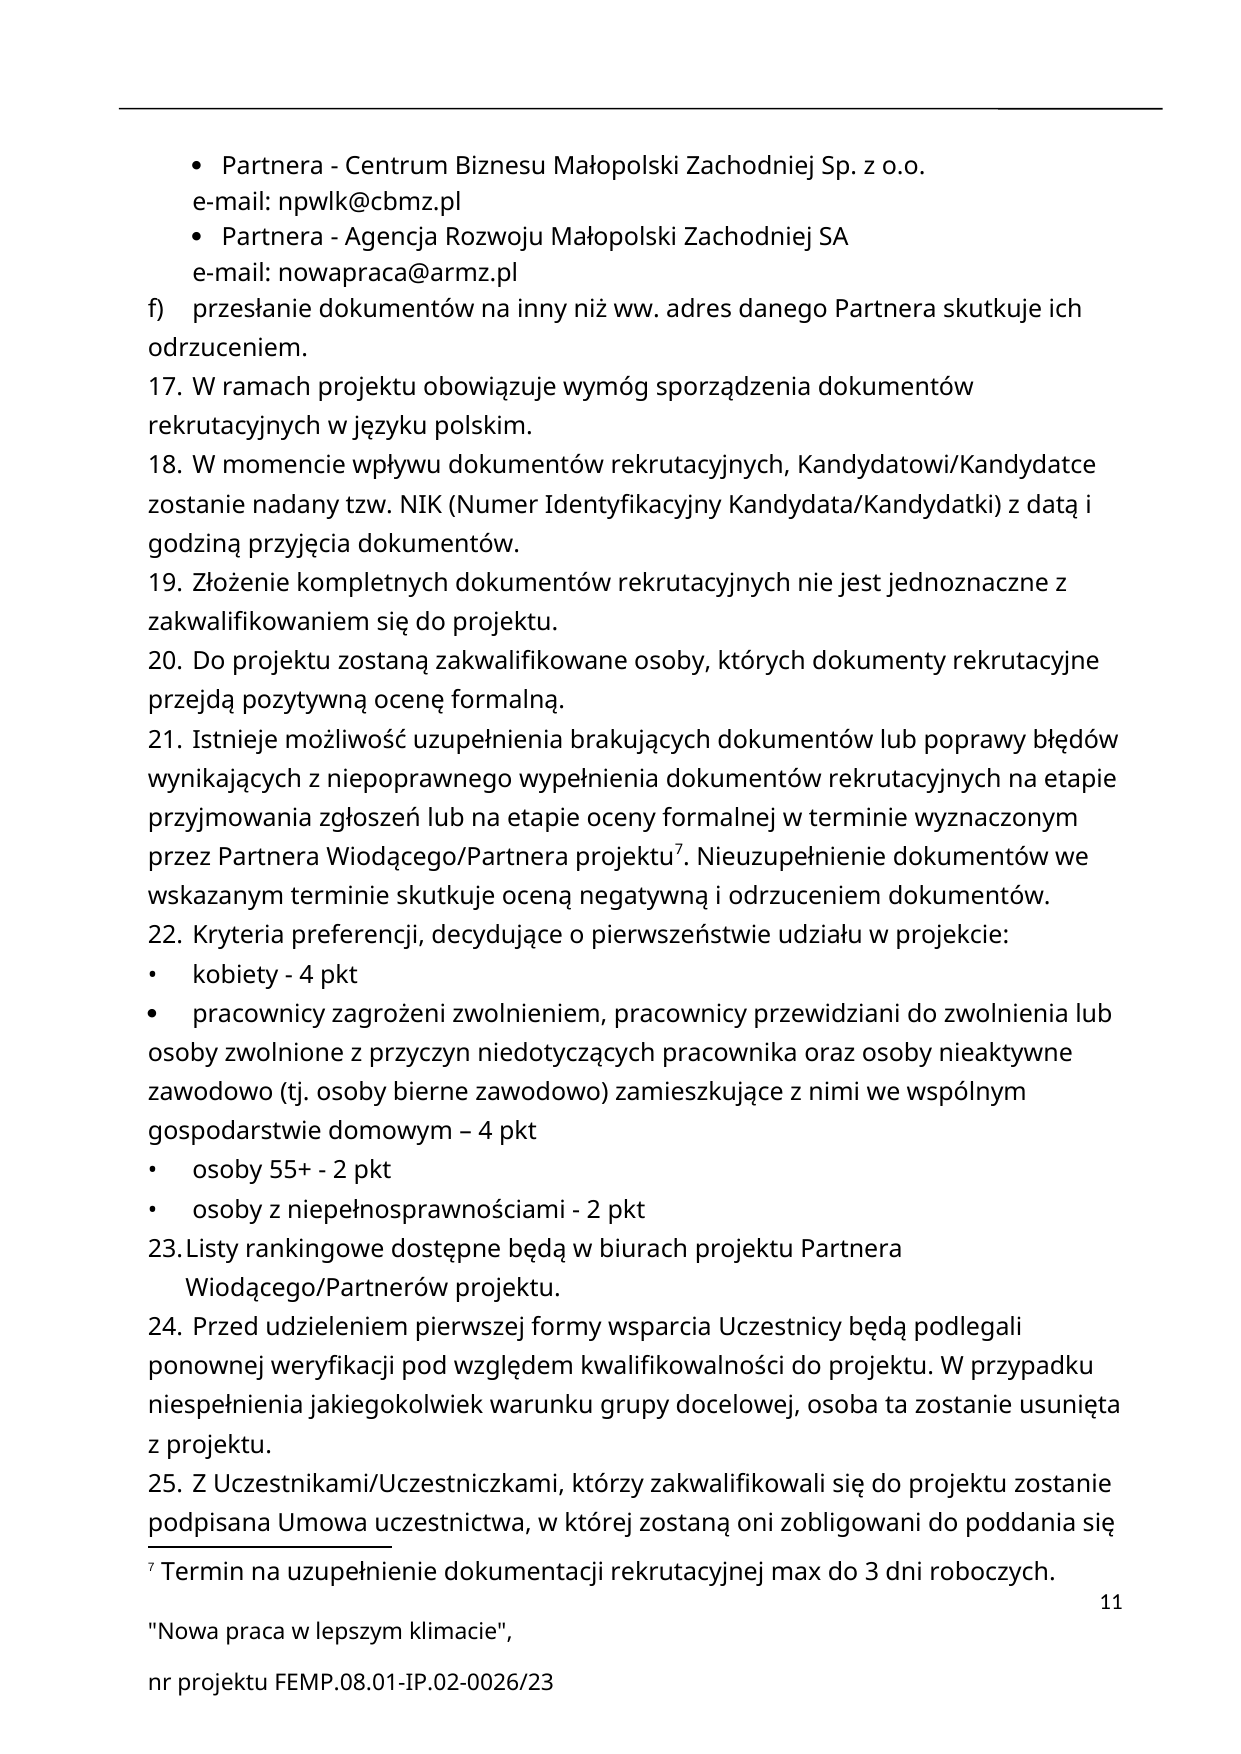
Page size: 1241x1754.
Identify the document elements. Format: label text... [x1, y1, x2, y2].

list W ramach projektu obowiązuje wymóg sporządzenia dokumentów rekrutacyjnych w języku polskim. [148, 369, 1122, 442]
list Złożenie kompletnych dokumentów rekrutacyjnych nie jest jednoznaczne z zakwalifikowaniem się do projektu. [148, 565, 1122, 638]
list Kryteria preferencji, decydujące o pierwszeństwie udziału w projekcie: [148, 917, 1122, 951]
list Istnieje możliwość uzupełnienia brakujących dokumentów lub poprawy błędów wynikających z niepoprawnego wypełnienia dokumentów rekrutacyjnych na etapie przyjmowania zgłoszeń lub na etapie oceny formalnej w terminie wyznaczonym przez Partnera Wiodącego/Partnera projektu. Nieuzupełnienie dokumentów we wskazanym terminie skutkuje oceną negatywną i odrzuceniem dokumentów. [148, 721, 1122, 912]
list • kobiety - 4 pkt [148, 956, 1122, 990]
list przesłanie dokumentów na inny niż ww. adres danego Partnera skutkuje ich odrzuceniem. [148, 291, 1122, 364]
list e-mail: nowapraca@armz.pl [192, 255, 1122, 289]
list Listy rankingowe dostępne będą w biurach projektu Partnera Wiodącego/Partnerów projektu. [148, 1231, 1122, 1304]
list Partnera - Agencja Rozwoju Małopolski Zachodniej SA [192, 219, 1122, 253]
list W momencie wpływu dokumentów rekrutacyjnych, Kandydatowi/Kandydatce zostanie nadany tzw. NIK (Numer Identyfikacyjny Kandydata/Kandydatki) z datą i godziną przyjęcia dokumentów. [148, 447, 1122, 559]
list • osoby z niepełnosprawnościami - 2 pkt [148, 1191, 1122, 1225]
list • osoby 55+ - 2 pkt [148, 1152, 1122, 1186]
list pracownicy zagrożeni zwolnieniem, pracownicy przewidziani do zwolnienia lub osoby zwolnione z przyczyn niedotyczących pracownika oraz osoby nieaktywne zawodowo (tj. osoby bierne zawodowo) zamieszkujące z nimi we wspólnym gospodarstwie domowym – 4 pkt [148, 996, 1122, 1147]
list Partnera - Centrum Biznesu Małopolski Zachodniej Sp. z o.o. [192, 148, 1122, 182]
list Do projektu zostaną zakwalifikowane osoby, których dokumenty rekrutacyjne przejdą pozytywną ocenę formalną. [148, 643, 1122, 716]
list Przed udzieleniem pierwszej formy wsparcia Uczestnicy będą podlegali ponownej weryfikacji pod względem kwalifikowalności do projektu. W przypadku niespełnienia jakiegokolwiek warunku grupy docelowej, osoba ta zostanie usunięta z projektu. [148, 1309, 1122, 1460]
list e-mail: npwlk@cbmz.pl [192, 183, 1122, 217]
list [148, 1466, 1122, 1539]
